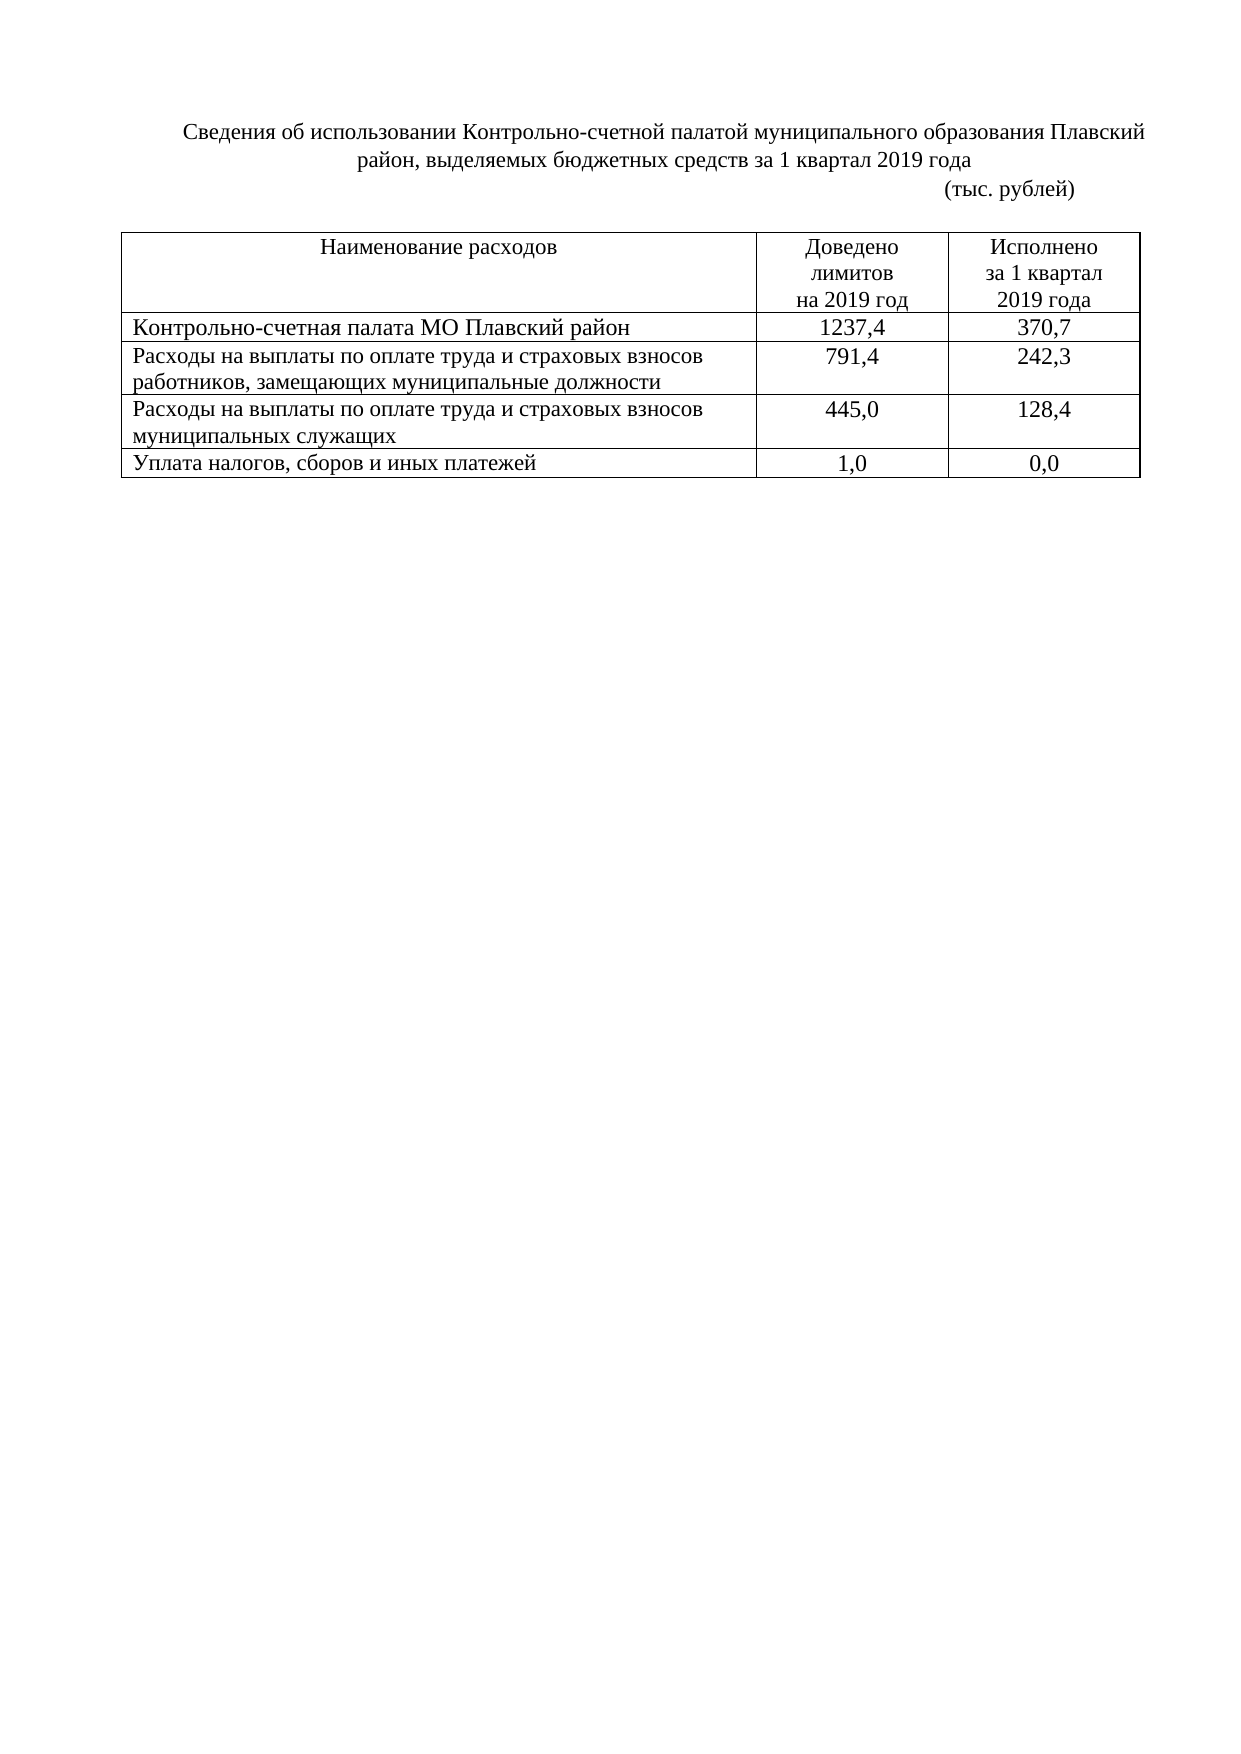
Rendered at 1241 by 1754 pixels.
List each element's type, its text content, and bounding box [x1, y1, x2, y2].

table_cell Уплата налогов, сборов и иных платежей [122, 449, 756, 477]
table_cell 1237,4 [757, 313, 948, 341]
table_header Исполнено за 1 квартал 2019 года [949, 233, 1139, 312]
table_cell Расходы на выплаты по оплате труда и страховых взносов муниципальных служащих [122, 395, 756, 448]
table_header Наименование расходов [122, 233, 756, 312]
table_header Доведено лимитов на 2019 год [757, 233, 948, 312]
table_cell 128,4 [949, 395, 1139, 448]
table_cell 0,0 [949, 449, 1139, 477]
table_cell 791,4 [757, 342, 948, 394]
table_cell Расходы на выплаты по оплате труда и страховых взносов работников, замещающих муниципальные должности [122, 342, 756, 394]
text Сведения об использовании Контрольно-счетной палатой муниципального образования Плавский район, выделяемых бюджетных средств за 1 квартал 2019 года [177, 118, 1152, 173]
table_cell Контрольно-счетная палата МО Плавский район [122, 313, 756, 341]
table_cell 242,3 [949, 342, 1139, 394]
table_cell 445,0 [757, 395, 948, 448]
table_cell 1,0 [757, 449, 948, 477]
table_cell 370,7 [949, 313, 1139, 341]
text (тыс. рублей) [177, 175, 1152, 201]
